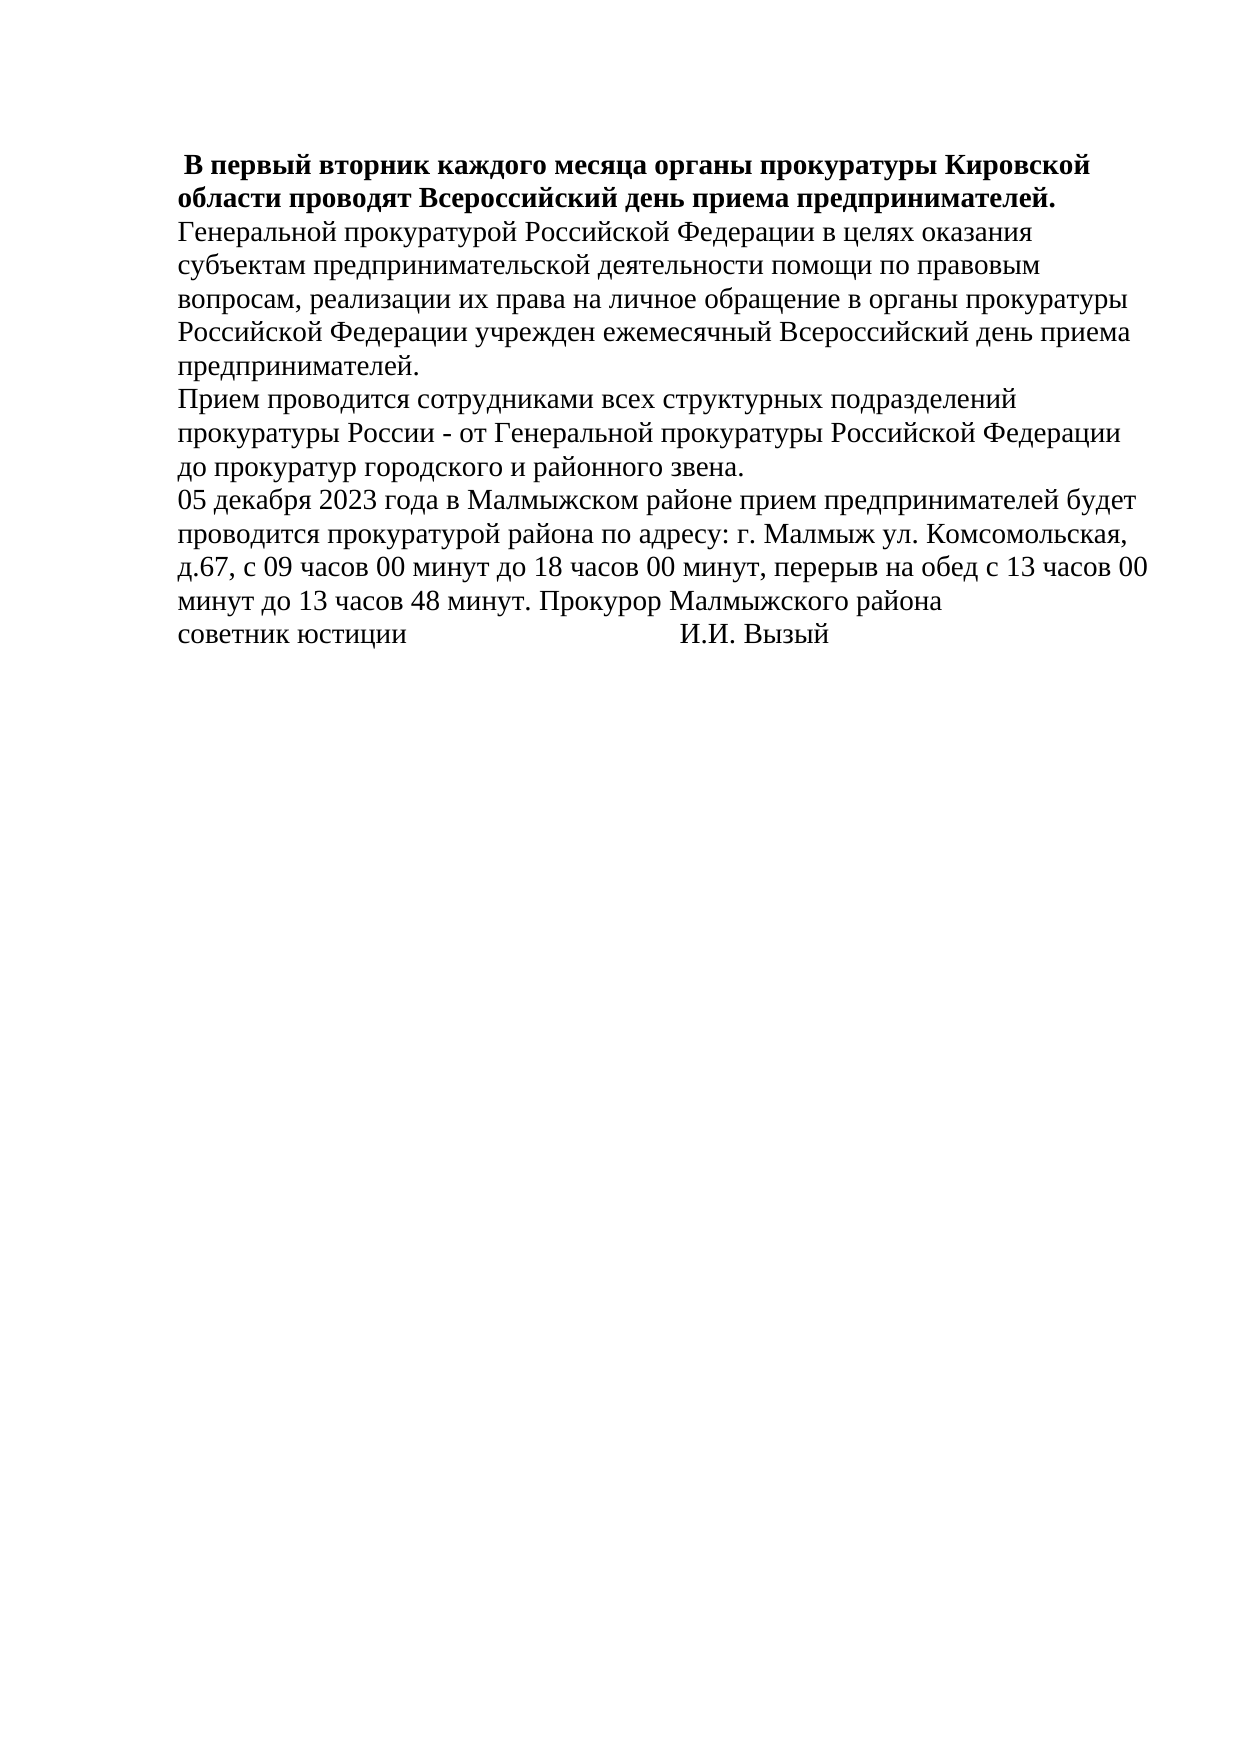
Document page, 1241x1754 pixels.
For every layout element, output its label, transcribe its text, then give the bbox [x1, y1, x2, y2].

table_cell советник юстиции [166, 616, 668, 650]
text Генеральной прокуратурой Российской Федерации в целях оказания субъектам предпринимательской деятельности помощи по правовым вопросам, реализации их права на личное обращение в органы прокуратуры Российской Федерации учрежден ежемесячный Всероссийский день приема предпринимателей. [177, 214, 1152, 382]
table_header 05 декабря 2023 года в Малмыжском районе прием предпринимателей будет проводится прокуратурой района по адресу: г. Малмыж ул. Комсомольская, д.67, с 09 часов 00 минут до 18 часов 00 минут, перерыв на обед с 13 часов 00 минут до 13 часов 48 минут. Прокурор Малмыжского района [166, 482, 1170, 616]
text В первый вторник каждого месяца органы прокуратуры Кировской области проводят Всероссийский день приема предпринимателей. [177, 147, 1152, 214]
text Прием проводится сотрудниками всех структурных подразделений прокуратуры России - от Генеральной прокуратуры Российской Федерации до прокуратур городского и районного звена. [177, 382, 1152, 482]
table_cell И.И. Вызый [668, 616, 1170, 650]
